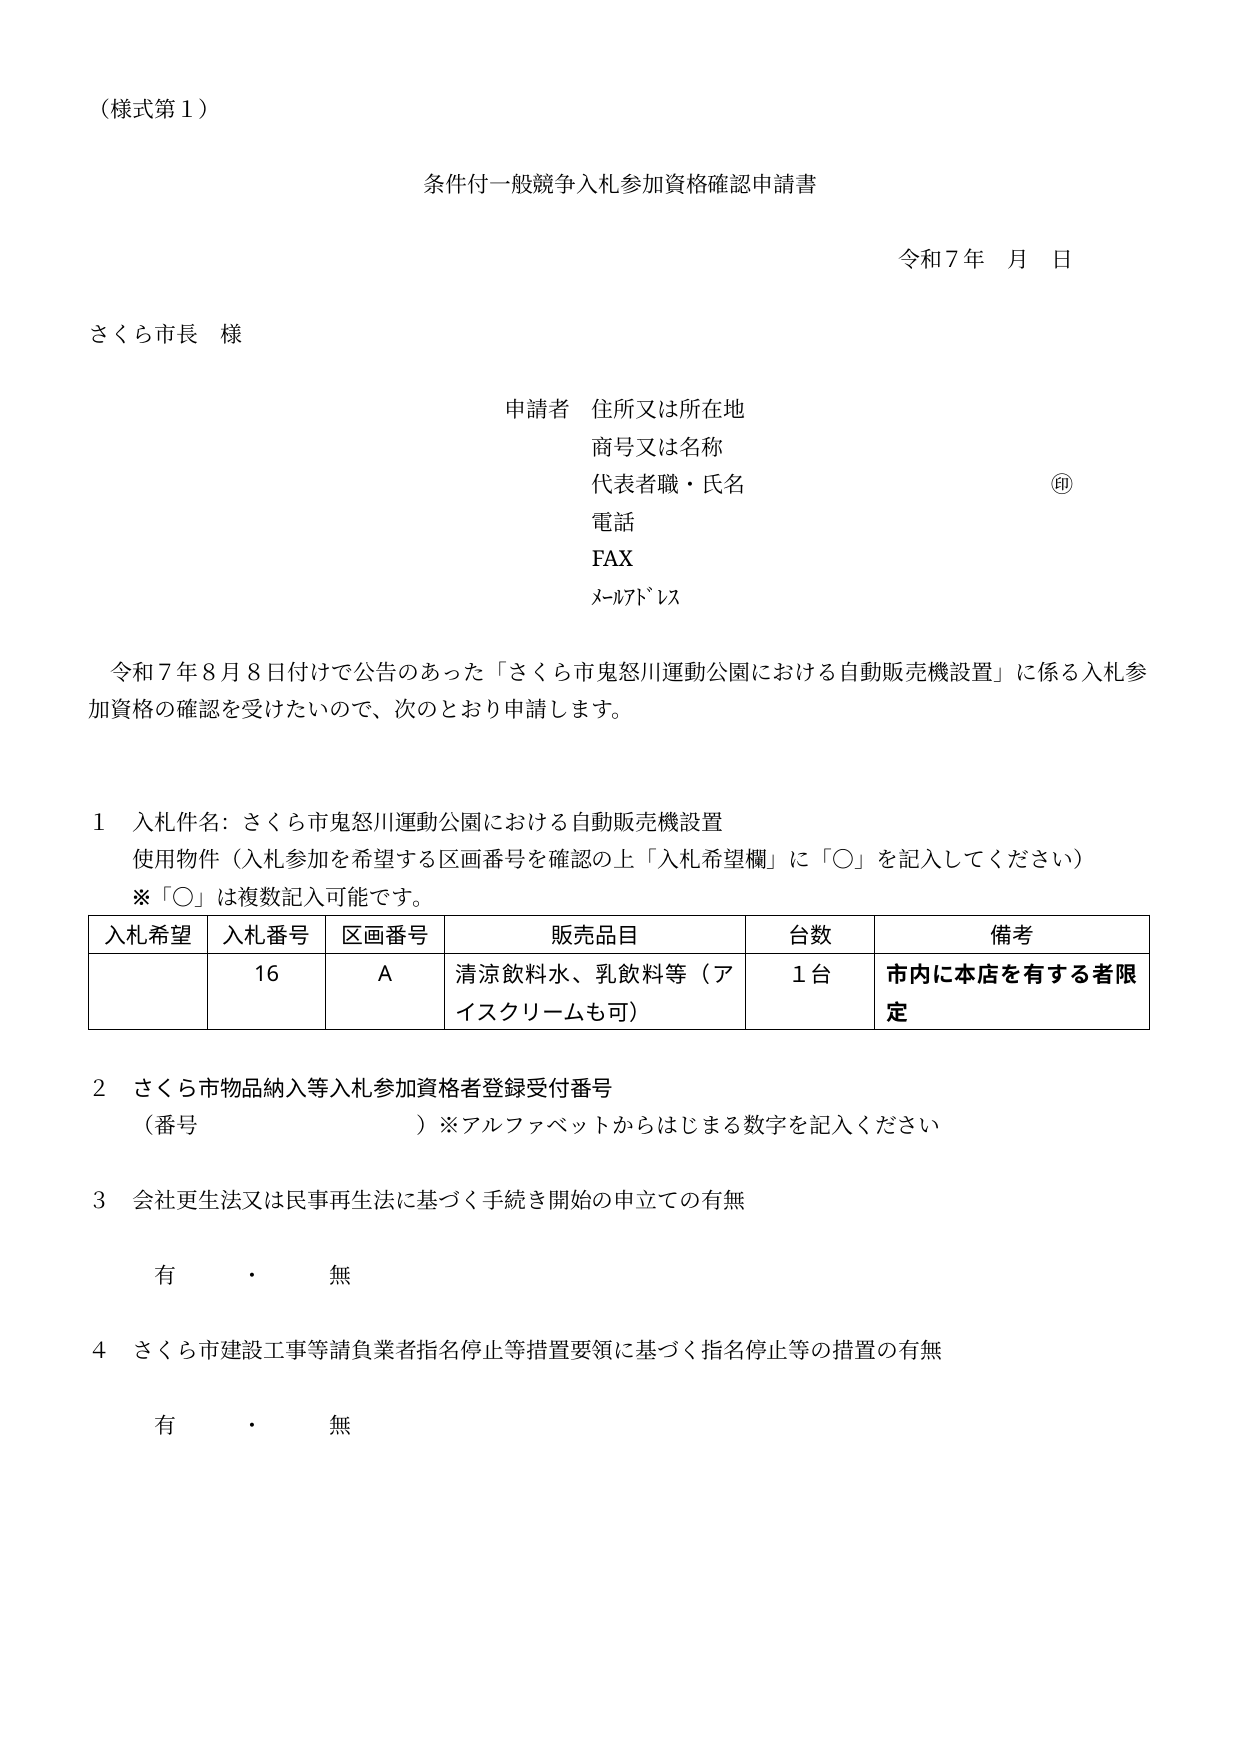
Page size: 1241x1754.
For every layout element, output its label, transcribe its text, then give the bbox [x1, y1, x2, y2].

table_header 販売品目 [445, 916, 745, 953]
text 使用物件（入札参加を希望する区画番号を確認の上「入札希望欄」に「〇」を記入してください） [88, 839, 1152, 877]
text FAX [88, 539, 1152, 577]
text 代表者職・氏名 ㊞ [88, 464, 1152, 502]
table_header 区画番号 [326, 916, 444, 953]
table_cell 16 [208, 954, 325, 1029]
table_header 台数 [746, 916, 874, 953]
text 電話 [88, 502, 1152, 539]
text 申請者 住所又は所在地 [88, 389, 1152, 427]
table_cell [89, 954, 207, 1029]
table_cell 市内に本店を有する者限定 [875, 954, 1149, 1029]
text 条件付一般競争入札参加資格確認申請書 [88, 164, 1152, 202]
text ﾒｰﾙｱﾄﾞﾚｽ [88, 577, 1152, 614]
text １ 入札件名：さくら市鬼怒川運動公園における自動販売機設置 [88, 802, 1152, 839]
text 有 ・ 無 [88, 1405, 1152, 1443]
text 商号又は名称 [88, 427, 1152, 464]
table_cell １台 [746, 954, 874, 1029]
text 令和７年８月８日付けで公告のあった「さくら市鬼怒川運動公園における自動販売機設置」に係る入札参加資格の確認を受けたいので、次のとおり申請します。 [88, 652, 1152, 727]
table_cell A [326, 954, 444, 1029]
text さくら市長 様 [88, 314, 1152, 352]
text ３ 会社更生法又は民事再生法に基づく手続き開始の申立ての有無 [88, 1180, 1152, 1218]
table_header 備考 [875, 916, 1149, 953]
table_header 入札希望 [89, 916, 207, 953]
text ２ さくら市物品納入等入札参加資格者登録受付番号 [88, 1068, 1152, 1105]
text ４ さくら市建設工事等請負業者指名停止等措置要領に基づく指名停止等の措置の有無 [88, 1330, 1152, 1368]
table_header 入札番号 [208, 916, 325, 953]
table_cell 清涼飲料水、乳飲料等（アイスクリームも可） [445, 954, 745, 1029]
text 令和７年 月 日 [88, 239, 1152, 277]
text （様式第１） [88, 89, 1152, 127]
text （番号 ）※アルファベットからはじまる数字を記入ください [88, 1105, 1152, 1143]
text ※「〇」は複数記入可能です。 [132, 877, 1152, 914]
text 有 ・ 無 [88, 1255, 1152, 1293]
